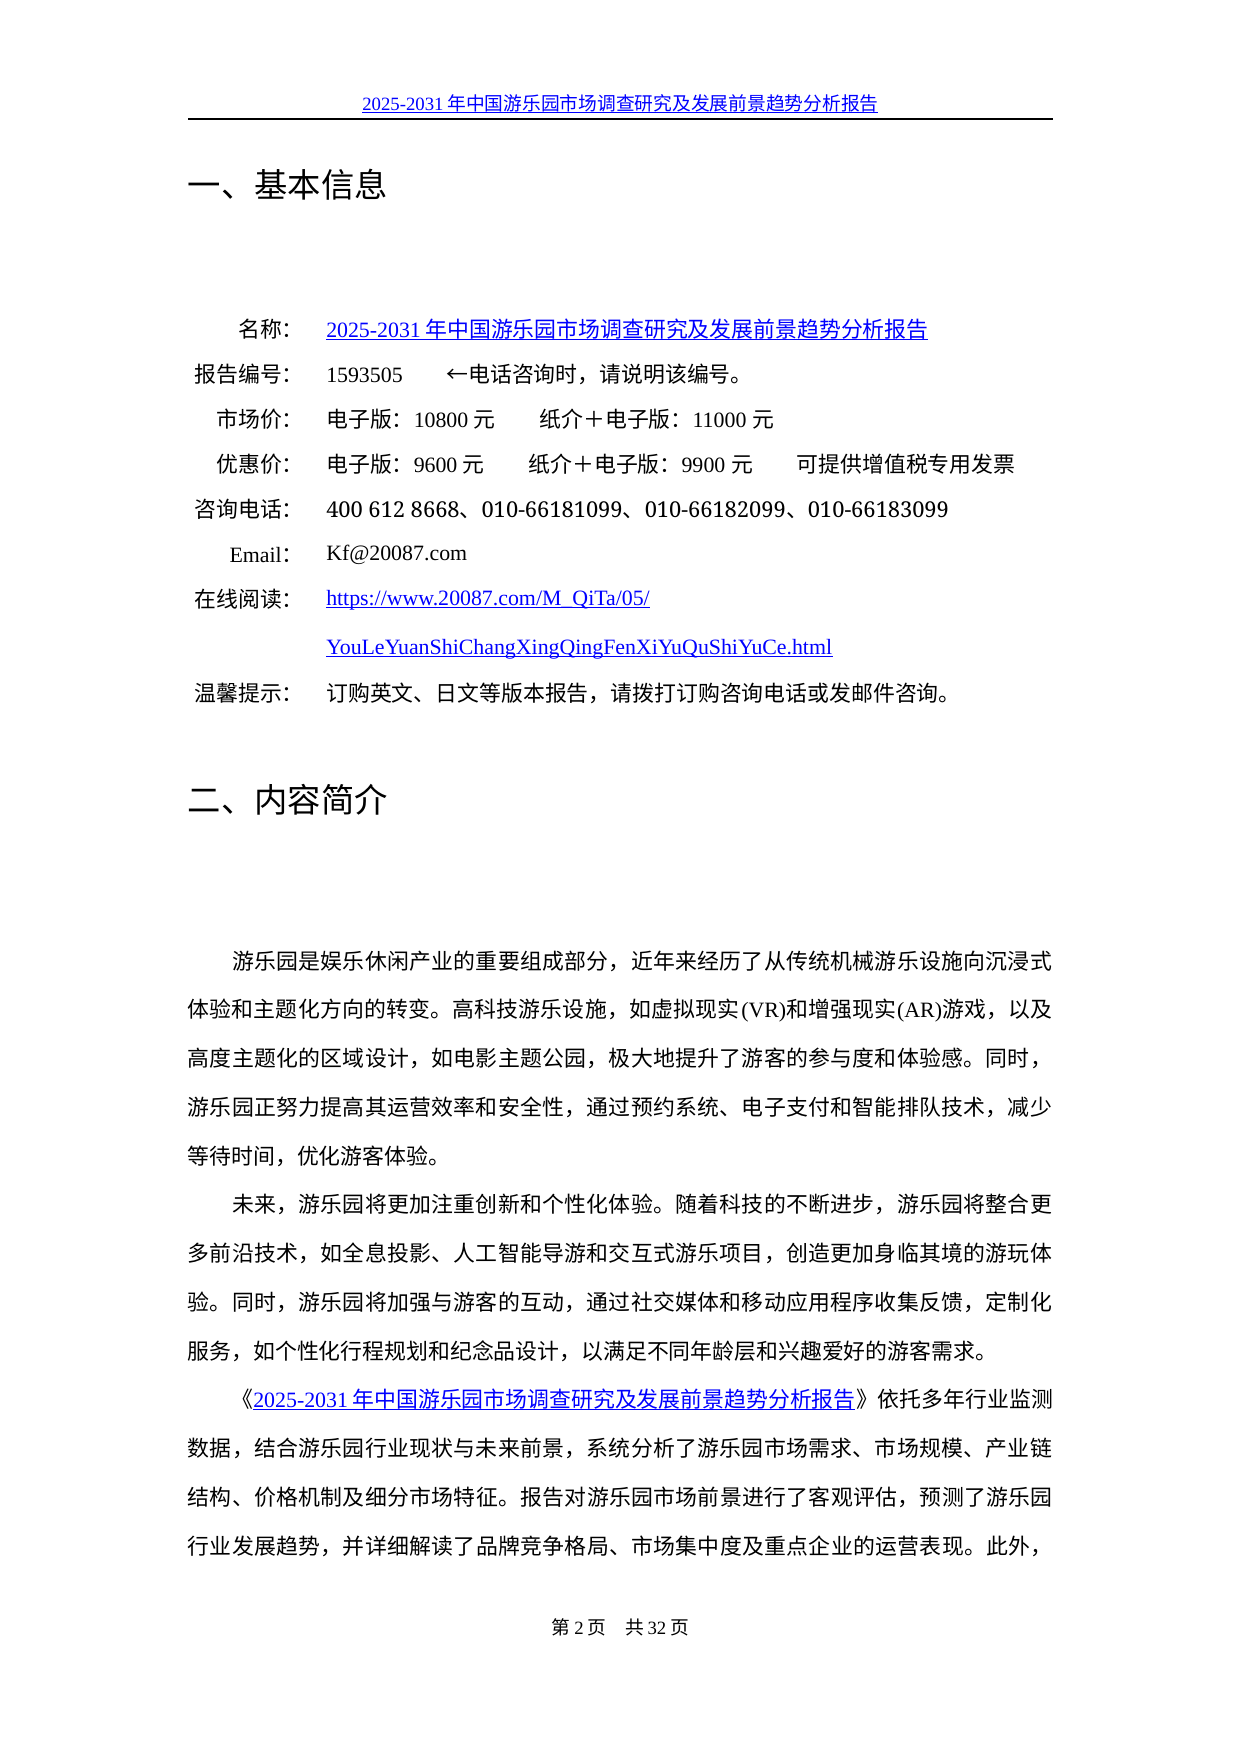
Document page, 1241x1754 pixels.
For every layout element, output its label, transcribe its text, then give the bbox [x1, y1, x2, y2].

table_cell [315, 582, 1073, 675]
title 一、基本信息 [187, 150, 1053, 215]
table_cell 温馨提示： [167, 675, 315, 720]
table_header 2025-2031年中国游乐园市场调查研究及发展前景趋势分析报告 [315, 312, 1073, 357]
table_cell 1593505 ←电话咨询时，请说明该编号。 [315, 357, 1073, 402]
table_cell 电子版：9600 元 纸介＋电子版：9900 元 可提供增值税专用发票 [315, 447, 1073, 492]
table_cell 市场价： [167, 402, 315, 447]
table_cell 报告编号： [167, 357, 315, 402]
table_cell 订购英文、日文等版本报告，请拨打订购咨询电话或发邮件咨询。 [315, 675, 1073, 720]
table_cell 电子版：10800 元 纸介＋电子版：11000 元 [315, 402, 1073, 447]
table_cell Kf@20087.com [315, 537, 1073, 582]
table_cell 400 612 8668、010-66181099、010-66182099、010-66183099 [315, 492, 1073, 537]
table_header 名称： [167, 312, 315, 357]
title 二、内容简介 [187, 766, 1053, 831]
table_cell 优惠价： [167, 447, 315, 492]
table_cell 在线阅读： [167, 582, 315, 675]
table_cell 咨询电话： [167, 492, 315, 537]
table_cell Email： [167, 537, 315, 582]
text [187, 943, 1053, 1561]
